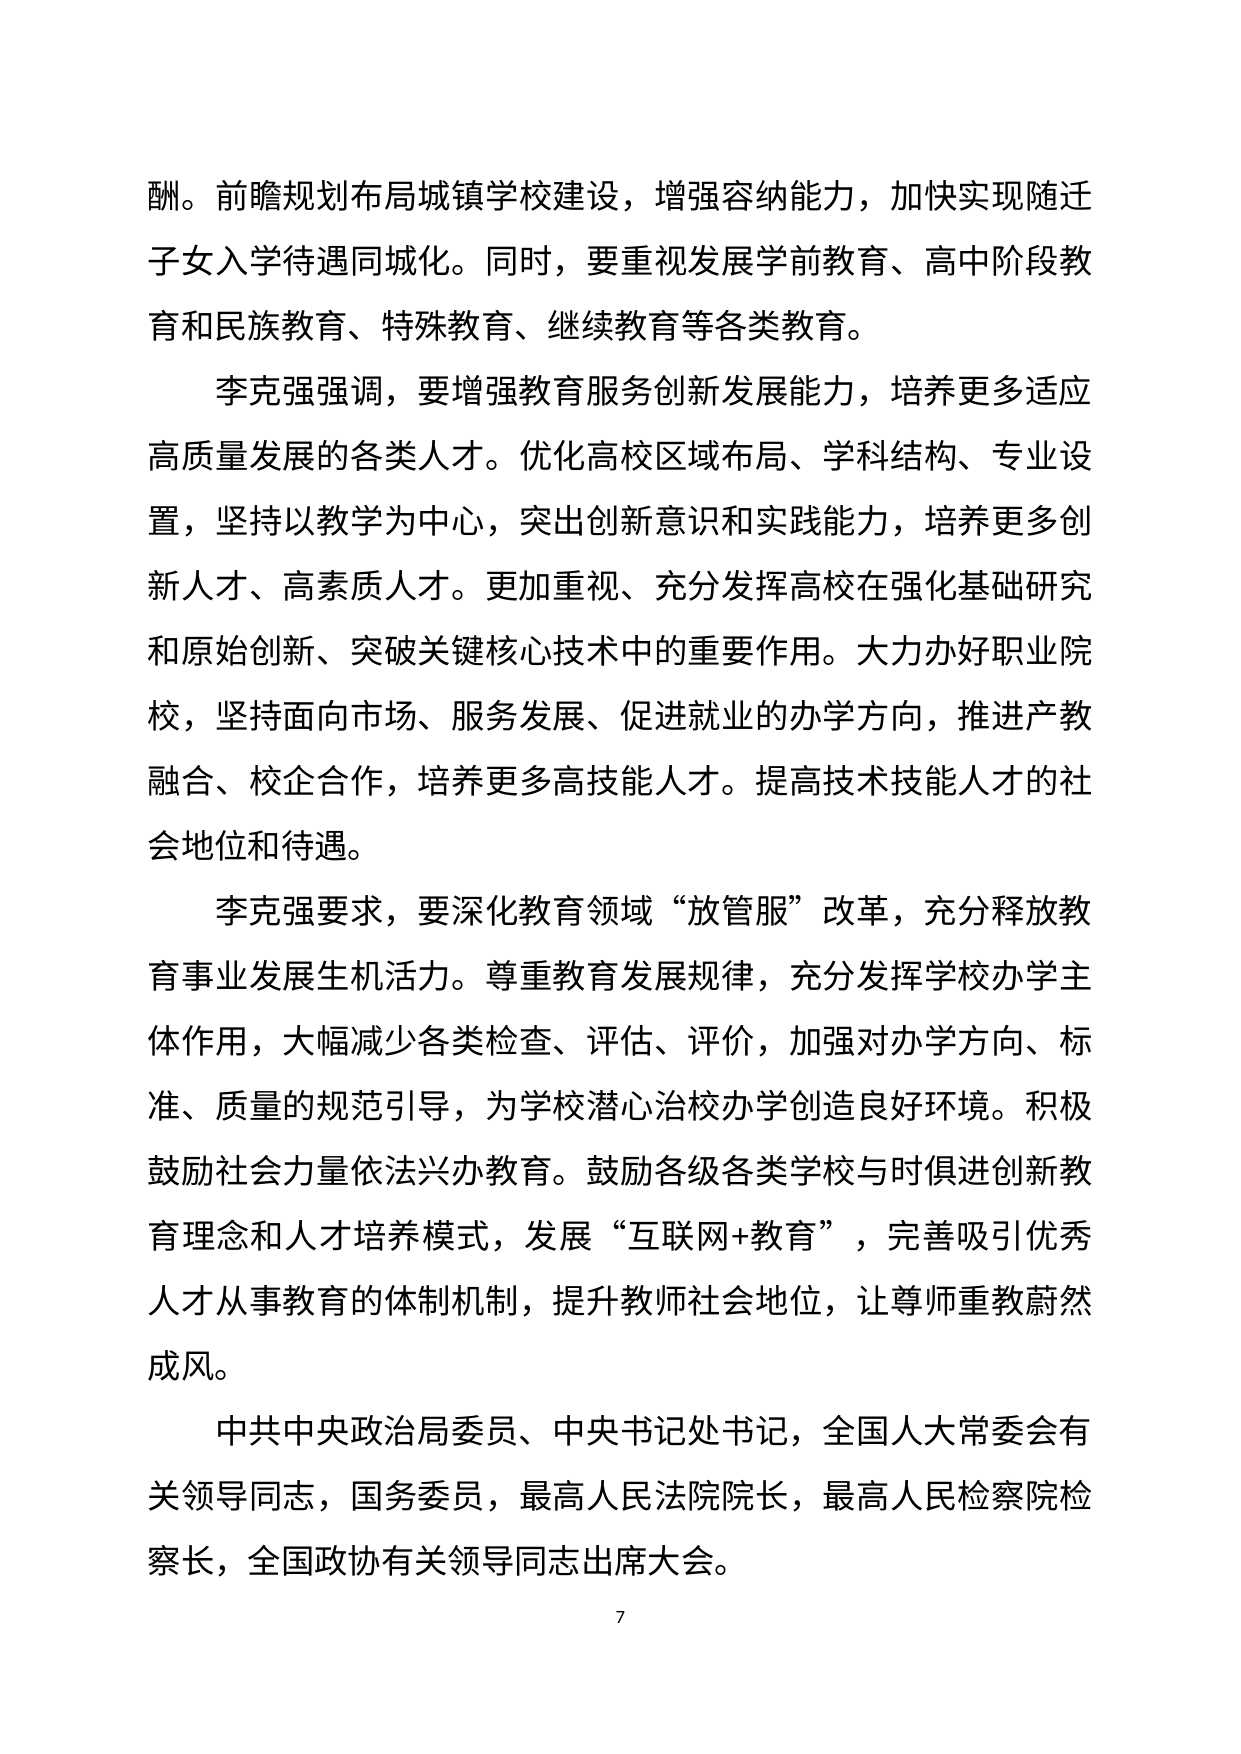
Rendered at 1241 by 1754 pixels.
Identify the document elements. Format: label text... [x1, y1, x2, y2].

text 李克强强调，要增强教育服务创新发展能力，培养更多适应高质量发展的各类人才。优化高校区域布局、学科结构、专业设置，坚持以教学为中心，突出创新意识和实践能力，培养更多创新人才、高素质人才。更加重视、充分发挥高校在强化基础研究和原始创新、突破关键核心技术中的重要作用。大力办好职业院校，坚持面向市场、服务发展、促进就业的办学方向，推进产教融合、校企合作，培养更多高技能人才。提高技术技能人才的社会地位和待遇。 [148, 356, 1092, 876]
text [148, 161, 1092, 356]
text 李克强要求，要深化教育领域“放管服”改革，充分释放教育事业发展生机活力。尊重教育发展规律，充分发挥学校办学主体作用，大幅减少各类检查、评估、评价，加强对办学方向、标准、质量的规范引导，为学校潜心治校办学创造良好环境。积极鼓励社会力量依法兴办教育。鼓励各级各类学校与时俱进创新教育理念和人才培养模式，发展“互联网+教育”，完善吸引优秀人才从事教育的体制机制，提升教师社会地位，让尊师重教蔚然成风。 [148, 876, 1092, 1396]
text 中共中央政治局委员、中央书记处书记，全国人大常委会有关领导同志，国务委员，最高人民法院院长，最高人民检察院检察长，全国政协有关领导同志出席大会。 [148, 1396, 1092, 1591]
